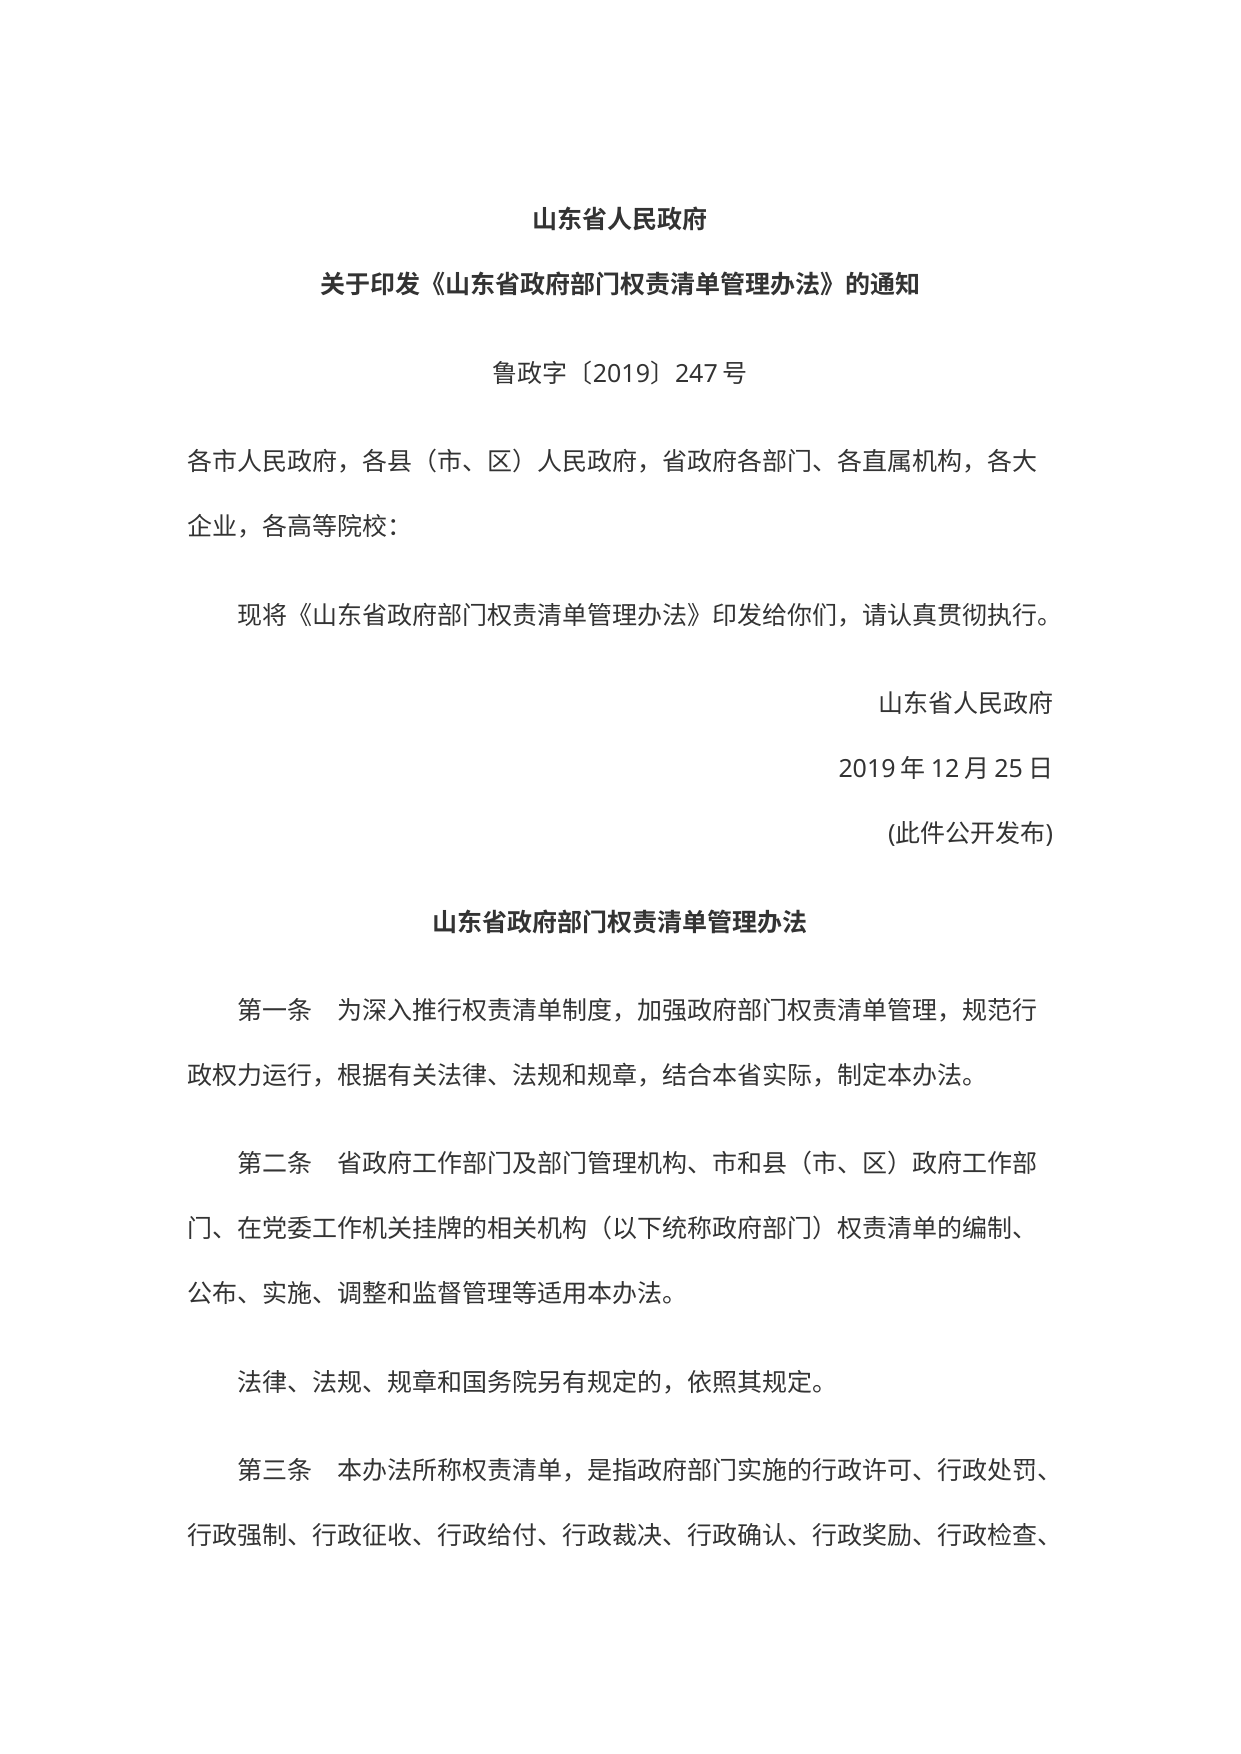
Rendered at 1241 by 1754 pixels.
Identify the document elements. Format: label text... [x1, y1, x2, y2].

text 法律、法规、规章和国务院另有规定的，依照其规定。 [187, 1348, 1053, 1413]
text 鲁政字〔2019〕247号 [187, 339, 1053, 404]
text 山东省政府部门权责清单管理办法 [187, 888, 1053, 953]
text 山东省人民政府 关于印发《山东省政府部门权责清单管理办法》的通知 [187, 185, 1053, 315]
text 各市人民政府，各县（市、区）人民政府，省政府各部门、各直属机构，各大企业，各高等院校： [187, 427, 1053, 557]
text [187, 1436, 1053, 1566]
text 现将《山东省政府部门权责清单管理办法》印发给你们，请认真贯彻执行。 [187, 581, 1053, 646]
text 第二条 省政府工作部门及部门管理机构、市和县（市、区）政府工作部门、在党委工作机关挂牌的相关机构（以下统称政府部门）权责清单的编制、公布、实施、调整和监督管理等适用本办法。 [187, 1129, 1053, 1324]
text 第一条 为深入推行权责清单制度，加强政府部门权责清单管理，规范行政权力运行，根据有关法律、法规和规章，结合本省实际，制定本办法。 [187, 976, 1053, 1106]
text 山东省人民政府 2019年12月25日 (此件公开发布) [187, 669, 1053, 864]
